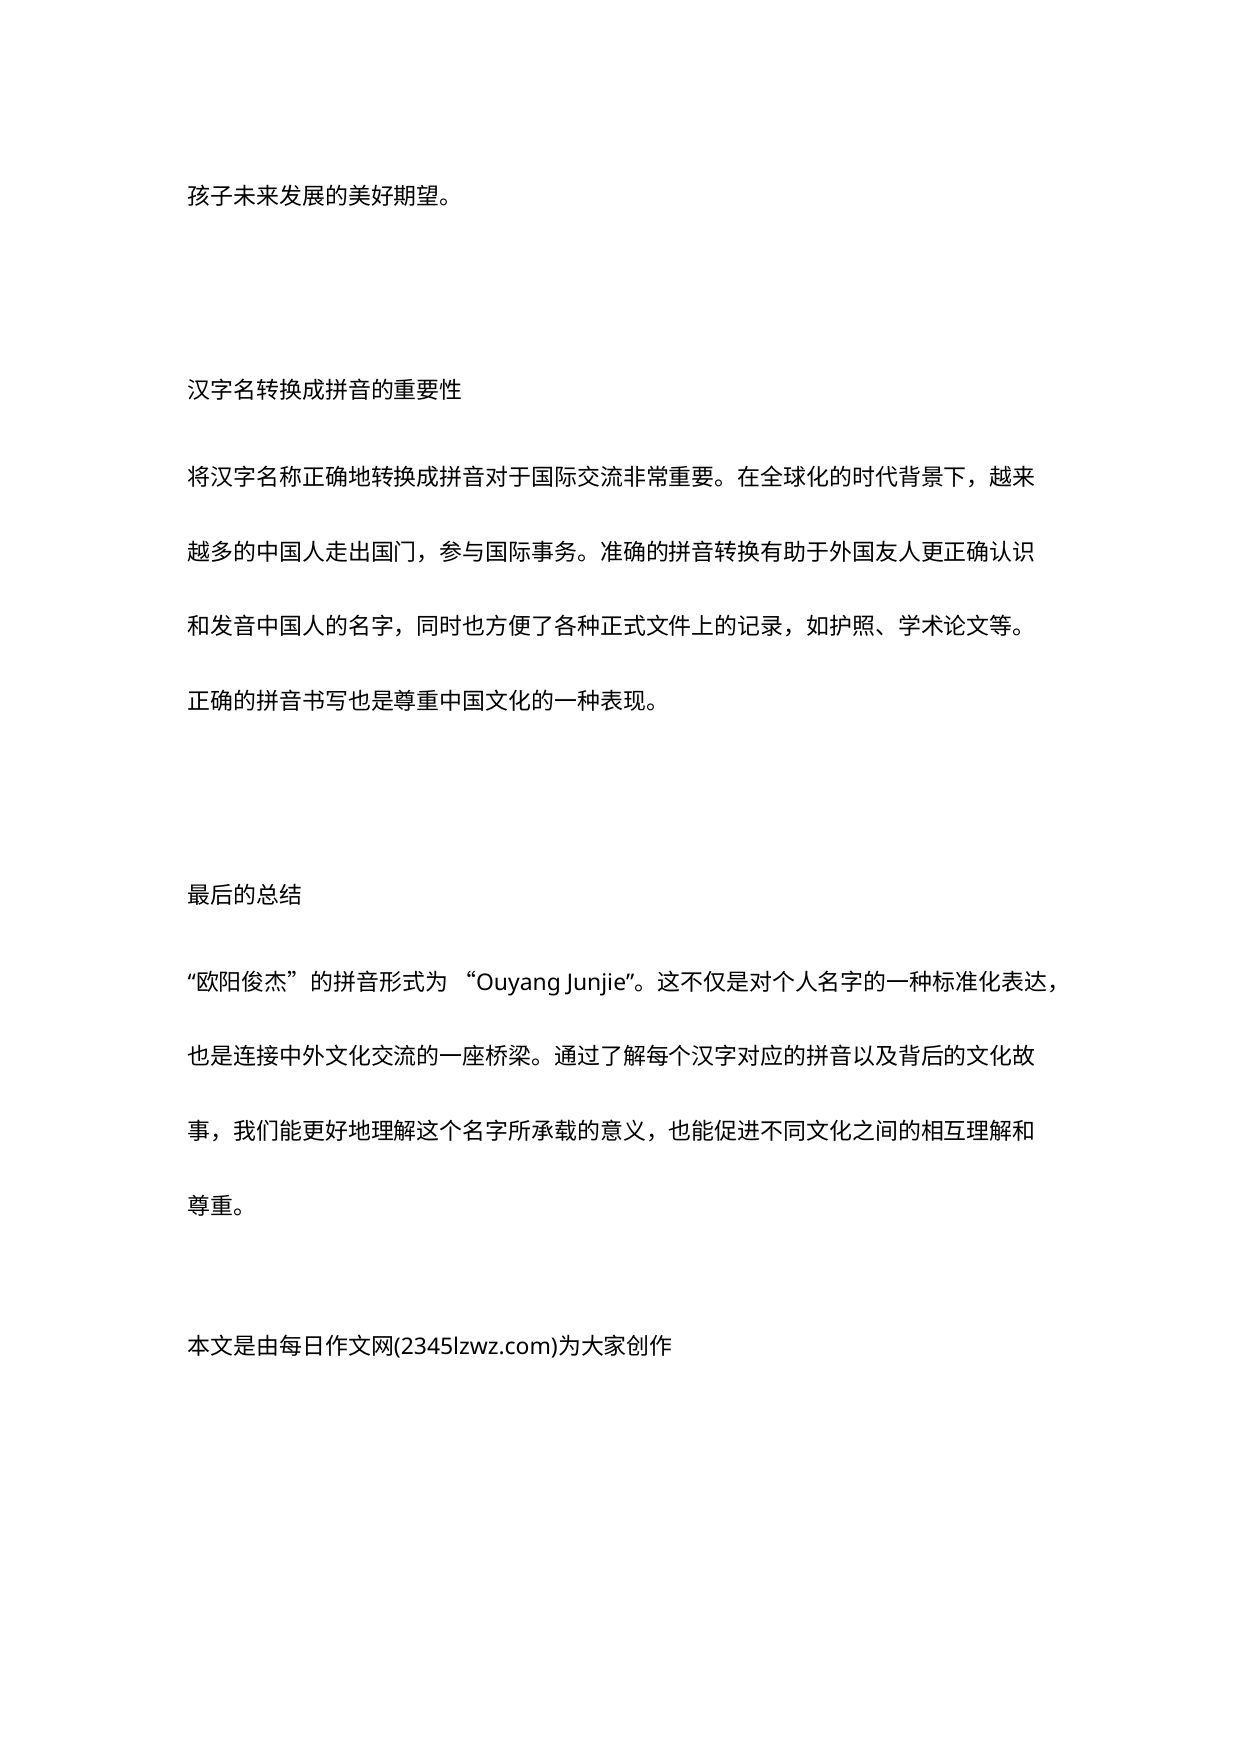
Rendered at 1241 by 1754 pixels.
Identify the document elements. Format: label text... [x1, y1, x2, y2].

text 汉字名转换成拼音的重要性 [187, 356, 1053, 421]
text 本文是由每日作文网(2345lzwz.com)为大家创作 [187, 1312, 1053, 1377]
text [187, 162, 1053, 227]
text 将汉字名称正确地转换成拼音对于国际交流非常重要。在全球化的时代背景下，越来越多的中国人走出国门，参与国际事务。准确的拼音转换有助于外国友人更正确认识和发音中国人的名字，同时也方便了各种正式文件上的记录，如护照、学术论文等。正确的拼音书写也是尊重中国文化的一种表现。 [187, 443, 1053, 732]
text “欧阳俊杰”的拼音形式为 “Ouyang Junjie”。这不仅是对个人名字的一种标准化表达，也是连接中外文化交流的一座桥梁。通过了解每个汉字对应的拼音以及背后的文化故事，我们能更好地理解这个名字所承载的意义，也能促进不同文化之间的相互理解和尊重。 [187, 948, 1053, 1237]
text 最后的总结 [187, 861, 1053, 926]
